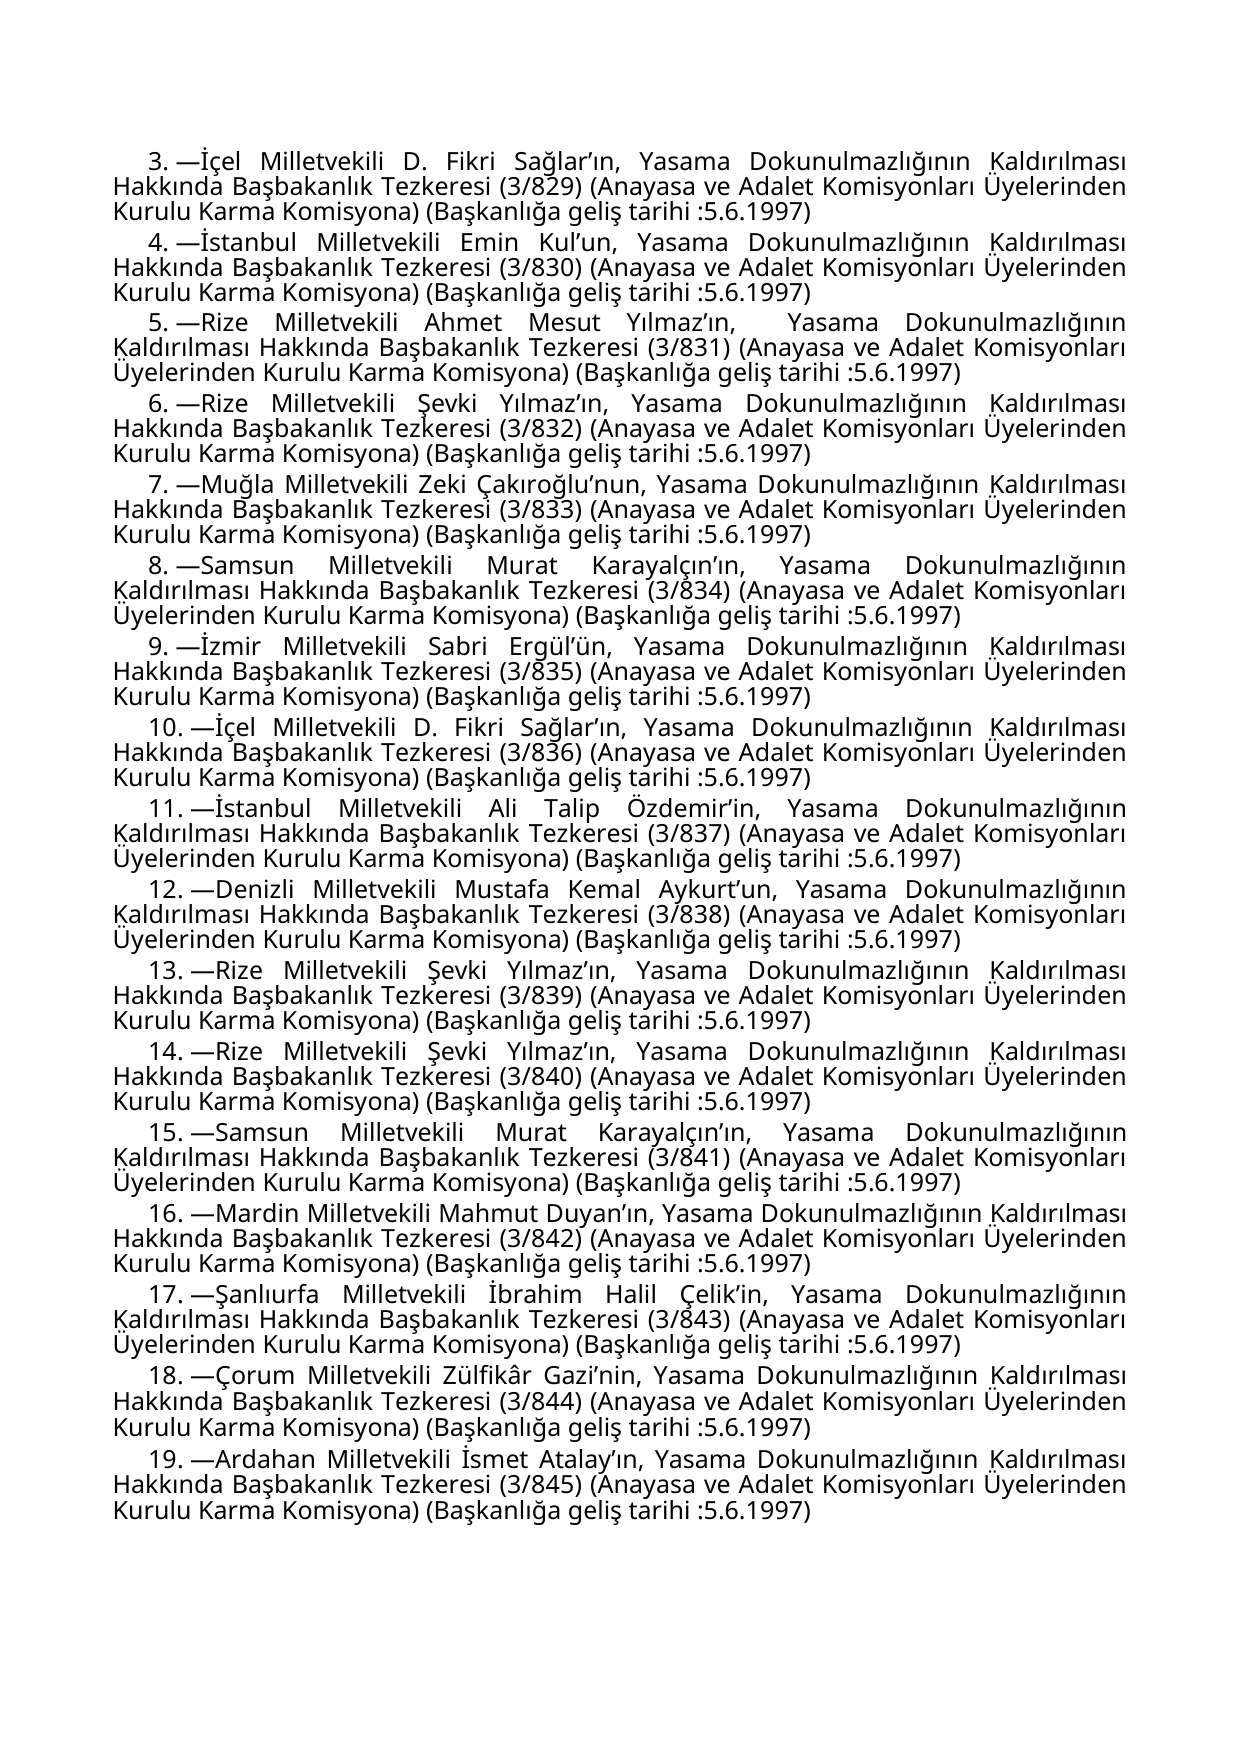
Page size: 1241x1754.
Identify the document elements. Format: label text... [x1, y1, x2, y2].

text 16. —Mardin Milletvekili Mahmut Duyan’ın, Yasama Dokunulmazlığının Kaldırılması Hakkında Başbakanlık Tezkeresi (3/842) (Anayasa ve Adalet Komisyonları Üyelerinden Kurulu Karma Komisyona) (Başkanlığa geliş tarihi :5.6.1997) [112, 1202, 1128, 1277]
text 15. —Samsun Milletvekili Murat Karayalçın’ın, Yasama Dokunulmazlığının Kaldırılması Hakkında Başbakanlık Tezkeresi (3/841) (Anayasa ve Adalet Komisyonları Üyelerinden Kurulu Karma Komisyona) (Başkanlığa geliş tarihi :5.6.1997) [112, 1121, 1128, 1196]
text 19. —Ardahan Milletvekili İsmet Atalay’ın, Yasama Dokunulmazlığının Kaldırılması Hakkında Başbakanlık Tezkeresi (3/845) (Anayasa ve Adalet Komisyonları Üyelerinden Kurulu Karma Komisyona) (Başkanlığa geliş tarihi :5.6.1997) [112, 1447, 1128, 1525]
text 8. —Samsun Milletvekili Murat Karayalçın’ın, Yasama Dokunulmazlığının Kaldırılması Hakkında Başbakanlık Tezkeresi (3/834) (Anayasa ve Adalet Komisyonları Üyelerinden Kurulu Karma Komisyona) (Başkanlığa geliş tarihi :5.6.1997) [112, 555, 1128, 630]
text 5. —Rize Milletvekili Ahmet Mesut Yılmaz’ın, Yasama Dokunulmazlığının Kaldırılması Hakkında Başbakanlık Tezkeresi (3/831) (Anayasa ve Adalet Komisyonları Üyelerinden Kurulu Karma Komisyona) (Başkanlığa geliş tarihi :5.6.1997) [112, 312, 1128, 387]
text 4. —İstanbul Milletvekili Emin Kul’un, Yasama Dokunulmazlığının Kaldırılması Hakkında Başbakanlık Tezkeresi (3/830) (Anayasa ve Adalet Komisyonları Üyelerinden Kurulu Karma Komisyona) (Başkanlığa geliş tarihi :5.6.1997) [112, 231, 1128, 306]
text 14. —Rize Milletvekili Şevki Yılmaz’ın, Yasama Dokunulmazlığının Kaldırılması Hakkında Başbakanlık Tezkeresi (3/840) (Anayasa ve Adalet Komisyonları Üyelerinden Kurulu Karma Komisyona) (Başkanlığa geliş tarihi :5.6.1997) [112, 1040, 1128, 1115]
text 9. —İzmir Milletvekili Sabri Ergül’ün, Yasama Dokunulmazlığının Kaldırılması Hakkında Başbakanlık Tezkeresi (3/835) (Anayasa ve Adalet Komisyonları Üyelerinden Kurulu Karma Komisyona) (Başkanlığa geliş tarihi :5.6.1997) [112, 636, 1128, 711]
text 10. —İçel Milletvekili D. Fikri Sağlar’ın, Yasama Dokunulmazlığının Kaldırılması Hakkında Başbakanlık Tezkeresi (3/836) (Anayasa ve Adalet Komisyonları Üyelerinden Kurulu Karma Komisyona) (Başkanlığa geliş tarihi :5.6.1997) [112, 717, 1128, 792]
text 11. —İstanbul Milletvekili Ali Talip Özdemir’in, Yasama Dokunulmazlığının Kaldırılması Hakkında Başbakanlık Tezkeresi (3/837) (Anayasa ve Adalet Komisyonları Üyelerinden Kurulu Karma Komisyona) (Başkanlığa geliş tarihi :5.6.1997) [112, 797, 1128, 872]
text 18. —Çorum Milletvekili Zülfikâr Gazi’nin, Yasama Dokunulmazlığının Kaldırılması Hakkında Başbakanlık Tezkeresi (3/844) (Anayasa ve Adalet Komisyonları Üyelerinden Kurulu Karma Komisyona) (Başkanlığa geliş tarihi :5.6.1997) [112, 1364, 1128, 1442]
text 13. —Rize Milletvekili Şevki Yılmaz’ın, Yasama Dokunulmazlığının Kaldırılması Hakkında Başbakanlık Tezkeresi (3/839) (Anayasa ve Adalet Komisyonları Üyelerinden Kurulu Karma Komisyona) (Başkanlığa geliş tarihi :5.6.1997) [112, 959, 1128, 1034]
text 17. —Şanlıurfa Milletvekili İbrahim Halil Çelik’in, Yasama Dokunulmazlığının Kaldırılması Hakkında Başbakanlık Tezkeresi (3/843) (Anayasa ve Adalet Komisyonları Üyelerinden Kurulu Karma Komisyona) (Başkanlığa geliş tarihi :5.6.1997) [112, 1283, 1128, 1358]
text 7. —Muğla Milletvekili Zeki Çakıroğlu’nun, Yasama Dokunulmazlığının Kaldırılması Hakkında Başbakanlık Tezkeresi (3/833) (Anayasa ve Adalet Komisyonları Üyelerinden Kurulu Karma Komisyona) (Başkanlığa geliş tarihi :5.6.1997) [112, 474, 1128, 549]
text 3. —İçel Milletvekili D. Fikri Sağlar’ın, Yasama Dokunulmazlığının Kaldırılması Hakkında Başbakanlık Tezkeresi (3/829) (Anayasa ve Adalet Komisyonları Üyelerinden Kurulu Karma Komisyona) (Başkanlığa geliş tarihi :5.6.1997) [112, 150, 1128, 225]
text 6. —Rize Milletvekili Şevki Yılmaz’ın, Yasama Dokunulmazlığının Kaldırılması Hakkında Başbakanlık Tezkeresi (3/832) (Anayasa ve Adalet Komisyonları Üyelerinden Kurulu Karma Komisyona) (Başkanlığa geliş tarihi :5.6.1997) [112, 393, 1128, 468]
text 12. —Denizli Milletvekili Mustafa Kemal Aykurt’un, Yasama Dokunulmazlığının Kaldırılması Hakkında Başbakanlık Tezkeresi (3/838) (Anayasa ve Adalet Komisyonları Üyelerinden Kurulu Karma Komisyona) (Başkanlığa geliş tarihi :5.6.1997) [112, 878, 1128, 953]
